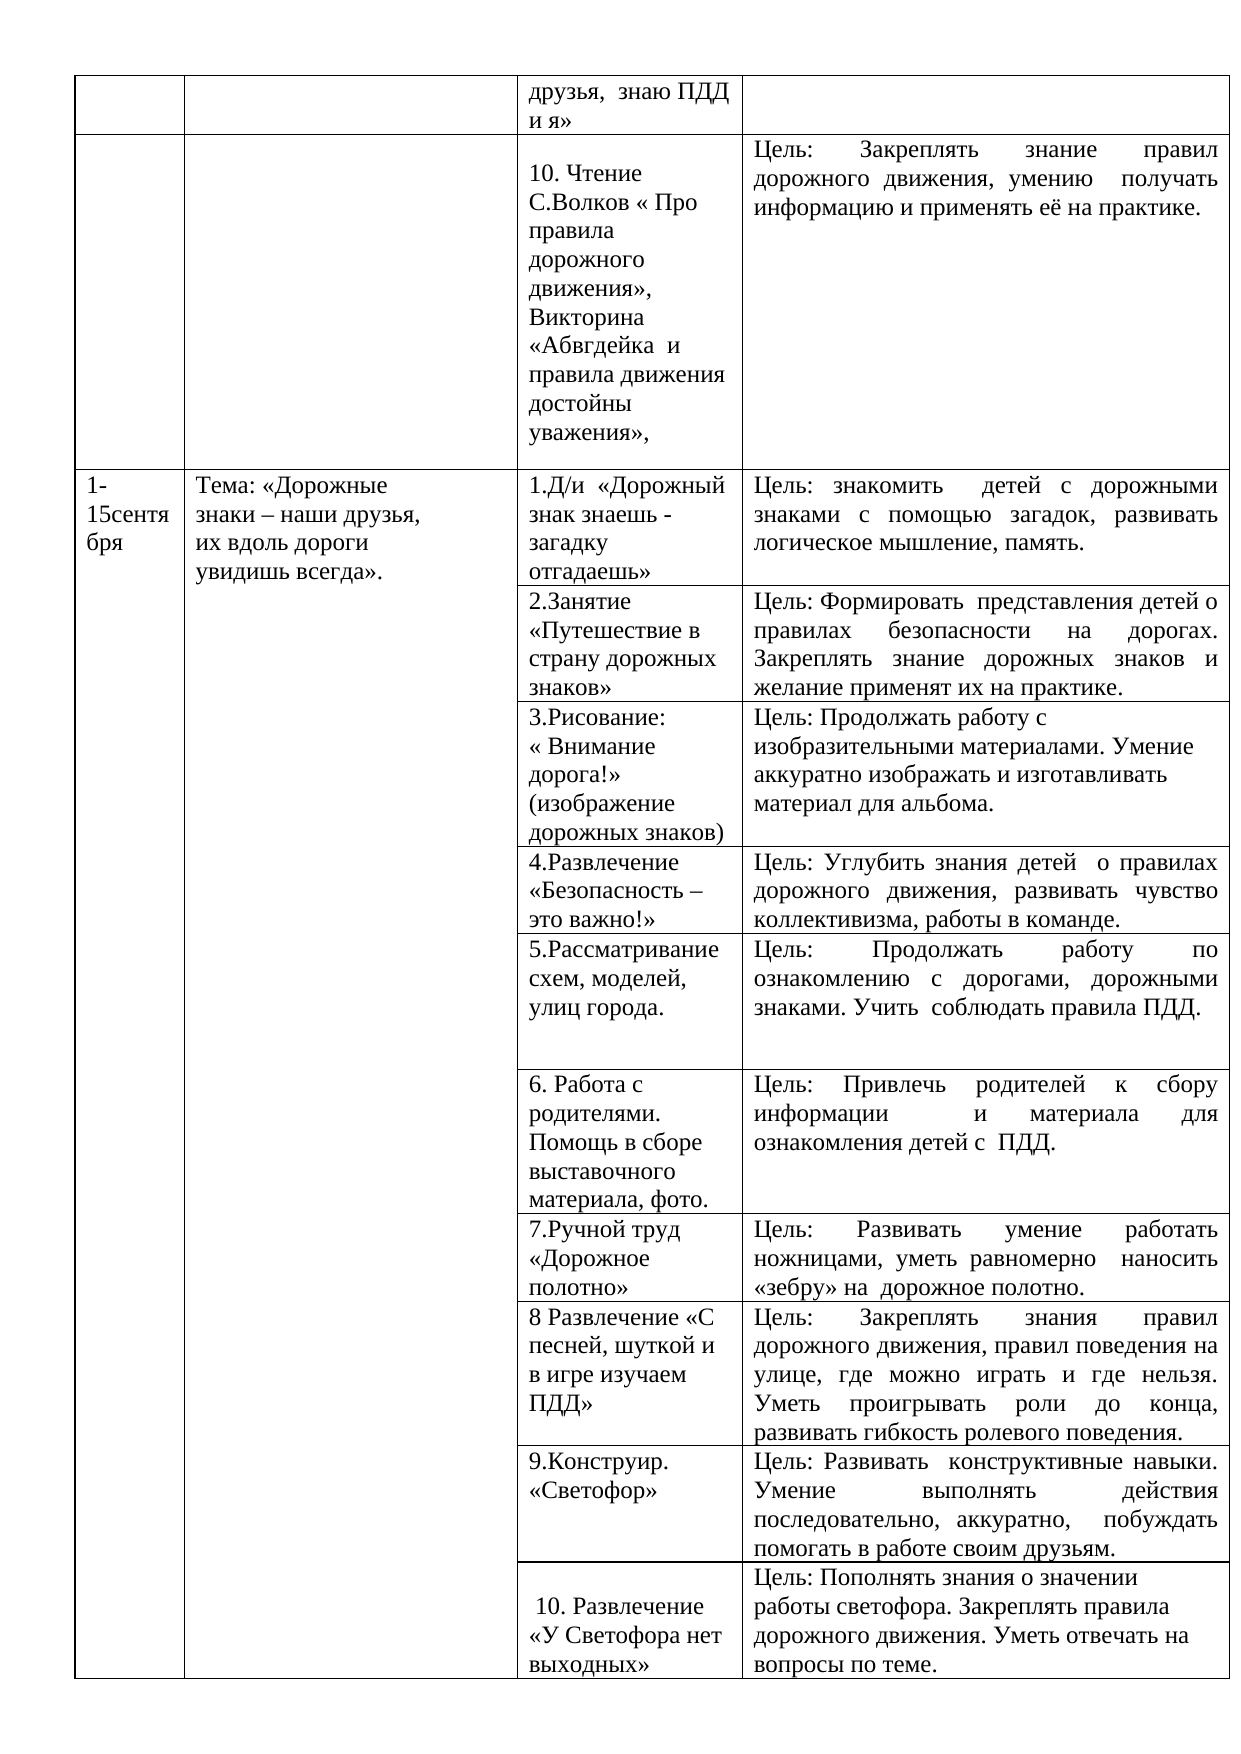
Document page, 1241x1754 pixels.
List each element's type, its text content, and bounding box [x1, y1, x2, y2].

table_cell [518, 1563, 742, 1677]
table_cell Цель: Развивать конструктивные навыки. Умение выполнять действия последовательно, аккуратно, побуждать помогать в работе своим друзьям. [743, 1446, 1229, 1561]
table_cell 9.Конструир. «Светофор» [518, 1446, 742, 1561]
table_cell Цель: Формировать представления детей о правилах безопасности на дорогах. Закреплять знание дорожных знаков и желание применят их на практике. [743, 586, 1229, 701]
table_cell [743, 76, 1229, 133]
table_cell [518, 76, 742, 133]
table_cell Тема: «Дорожные знаки – наши друзья, их вдоль дороги увидишь всегда». [185, 470, 517, 1677]
table_cell Цель: знакомить детей с дорожными знаками с помощью загадок, развивать логическое мышление, память. [743, 470, 1229, 585]
table_cell 8 Развлечение «С песней, шуткой и в игре изучаем ПДД» [518, 1302, 742, 1445]
table_cell [185, 135, 517, 469]
table_cell Цель: Закреплять знания правил дорожного движения, правил поведения на улице, где можно играть и где нельзя. Уметь проигрывать роли до конца, развивать гибкость ролевого поведения. [743, 1302, 1229, 1445]
table_cell 1.Д/и «Дорожный знак знаешь - загадку отгадаешь» [518, 470, 742, 585]
table_cell Цель: Привлечь родителей к сбору информации и материала для ознакомления детей с ПДД. [743, 1070, 1229, 1213]
table_cell [185, 76, 517, 133]
table_cell 3.Рисование: « Внимание дорога!» (изображение дорожных знаков) [518, 702, 742, 846]
table_cell [76, 76, 184, 133]
table_cell 4.Развлечение «Безопасность – это важно!» [518, 847, 742, 933]
table_cell Цель: Продолжать работу по ознакомлению с дорогами, дорожными знаками. Учить соблюдать правила ПДД. [743, 934, 1229, 1068]
table_cell Цель: Продолжать работу с изобразительными материалами. Умение аккуратно изображать и изготавливать материал для альбома. [743, 702, 1229, 846]
table_cell 2.Занятие «Путешествие в страну дорожных знаков» [518, 586, 742, 701]
table_cell Цель: Углубить знания детей о правилах дорожного движения, развивать чувство коллективизма, работы в команде. [743, 847, 1229, 933]
table_cell [76, 135, 184, 469]
table_cell 10. Чтение С.Волков « Про правила дорожного движения», Викторина «Абвгдейка и правила движения достойны уважения», [518, 135, 742, 469]
table_cell 7.Ручной труд «Дорожное полотно» [518, 1214, 742, 1301]
table_cell 5.Рассматривание схем, моделей, улиц города. [518, 934, 742, 1068]
table_cell 1-15сентября [76, 470, 184, 1677]
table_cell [743, 1563, 1229, 1677]
table_cell 6. Работа с родителями. Помощь в сборе выставочного материала, фото. [518, 1070, 742, 1213]
table_cell Цель: Закреплять знание правил дорожного движения, умению получать информацию и применять её на практике. [743, 135, 1229, 469]
table_cell Цель: Развивать умение работать ножницами, уметь равномерно наносить «зебру» на дорожное полотно. [743, 1214, 1229, 1301]
